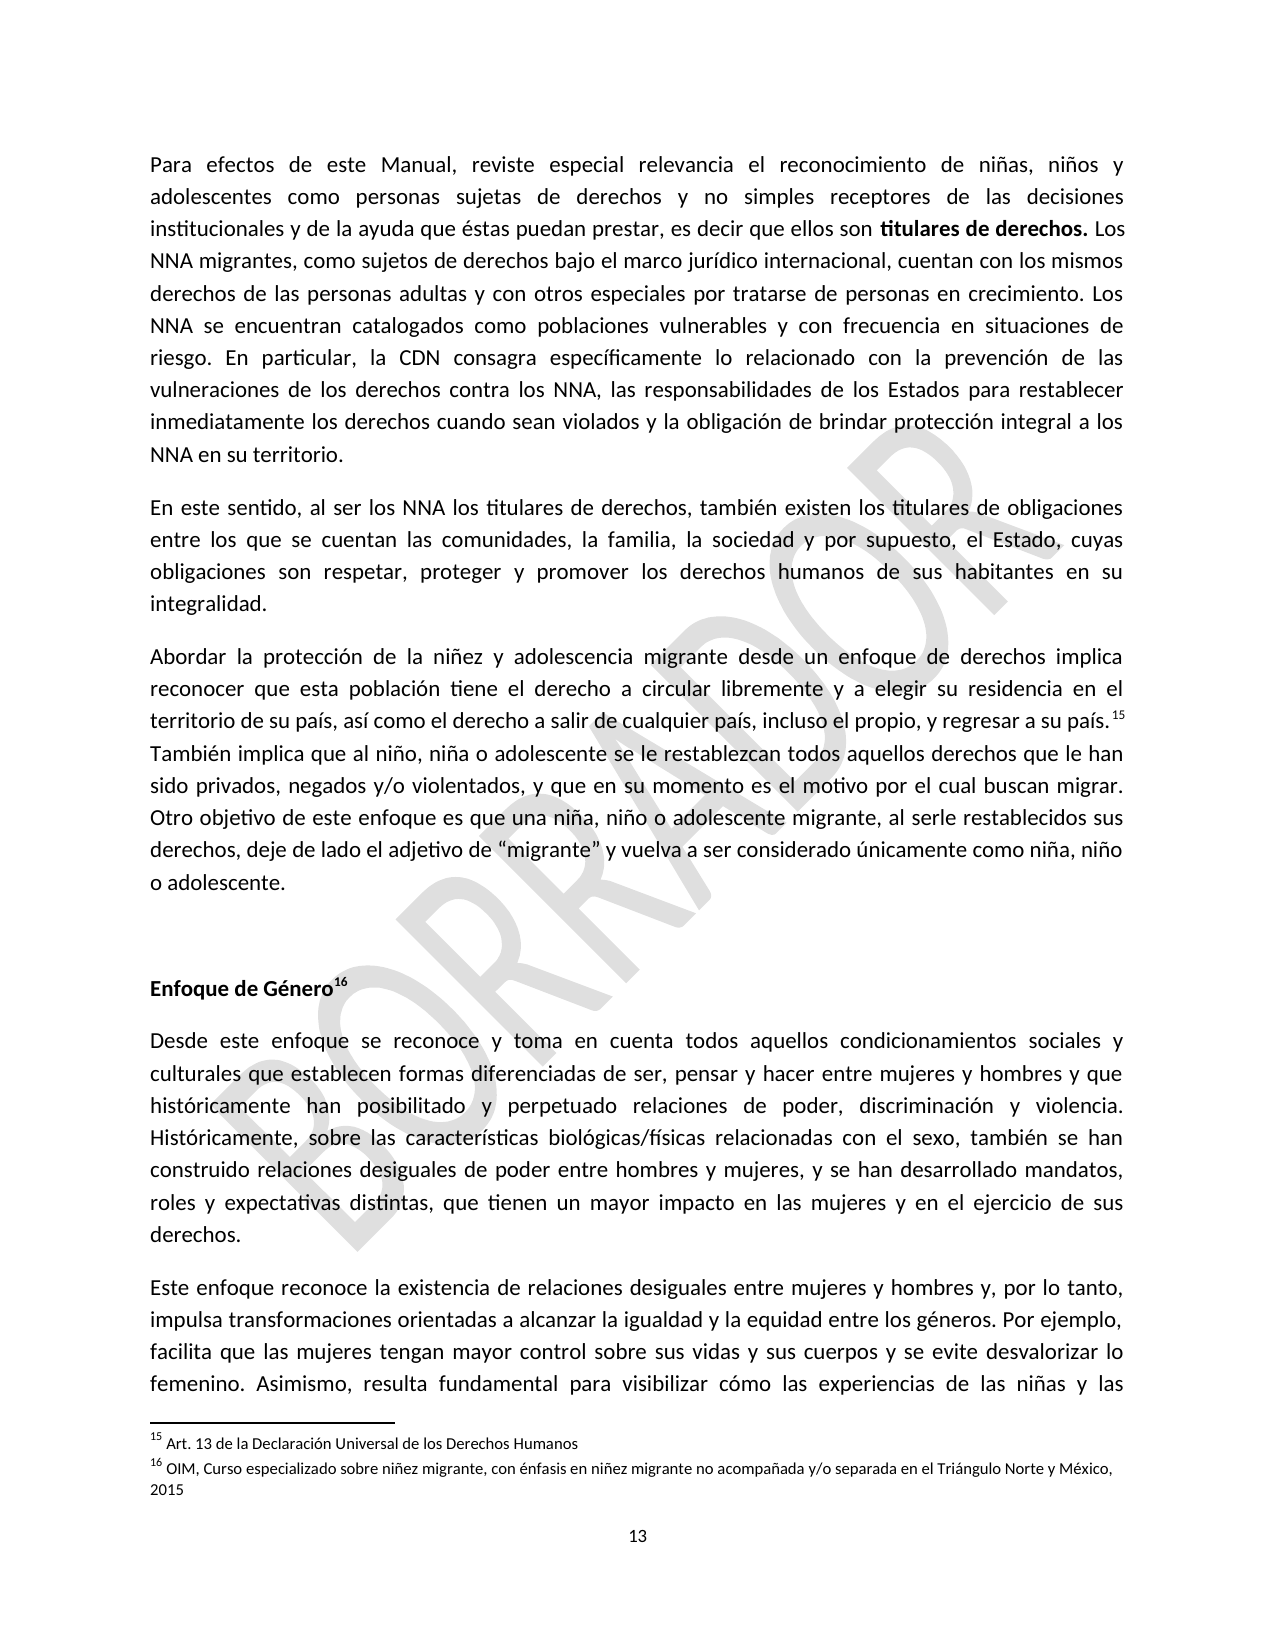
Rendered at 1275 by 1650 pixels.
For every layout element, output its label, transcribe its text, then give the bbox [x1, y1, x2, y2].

text En este sentido, al ser los NNA los titulares de derechos, también existen los titulares de obligaciones entre los que se cuentan las comunidades, la familia, la sociedad y por supuesto, el Estado, cuyas obligaciones son respetar, proteger y promover los derechos humanos de sus habitantes en su integralidad. [150, 493, 1125, 617]
text Para efectos de este Manual, reviste especial relevancia el reconocimiento de niñas, niños y adolescentes como personas sujetas de derechos y no simples receptores de las decisiones institucionales y de la ayuda que éstas puedan prestar, es decir que ellos son titulares de derechos. Los NNA migrantes, como sujetos de derechos bajo el marco jurídico internacional, cuentan con los mismos derechos de las personas adultas y con otros especiales por tratarse de personas en crecimiento. Los NNA se encuentran catalogados como poblaciones vulnerables y con frecuencia en situaciones de riesgo. En particular, la CDN consagra específicamente lo relacionado con la prevención de las vulneraciones de los derechos contra los NNA, las responsabilidades de los Estados para restablecer inmediatamente los derechos cuando sean violados y la obligación de brindar protección integral a los NNA en su territorio. [150, 150, 1125, 468]
text Desde este enfoque se reconoce y toma en cuenta todos aquellos condicionamientos sociales y culturales que establecen formas diferenciadas de ser, pensar y hacer entre mujeres y hombres y que históricamente han posibilitado y perpetuado relaciones de poder, discriminación y violencia. Históricamente, sobre las características biológicas/físicas relacionadas con el sexo, también se han construido relaciones desiguales de poder entre hombres y mujeres, y se han desarrollado mandatos, roles y expectativas distintas, que tienen un mayor impacto en las mujeres y en el ejercicio de sus derechos. [150, 1027, 1125, 1248]
text Enfoque de Género [150, 974, 1125, 1002]
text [150, 1273, 1125, 1397]
text Abordar la protección de la niñez y adolescencia migrante desde un enfoque de derechos implica reconocer que esta población tiene el derecho a circular libremente y a elegir su residencia en el territorio de su país, así como el derecho a salir de cualquier país, incluso el propio, y regresar a su país. También implica que al niño, niña o adolescente se le restablezcan todos aquellos derechos que le han sido privados, negados y/o violentados, y que en su momento es el motivo por el cual buscan migrar. Otro objetivo de este enfoque es que una niña, niño o adolescente migrante, al serle restablecidos sus derechos, deje de lado el adjetivo de “migrante” y vuelva a ser considerado únicamente como niña, niño o adolescente. [150, 642, 1125, 896]
